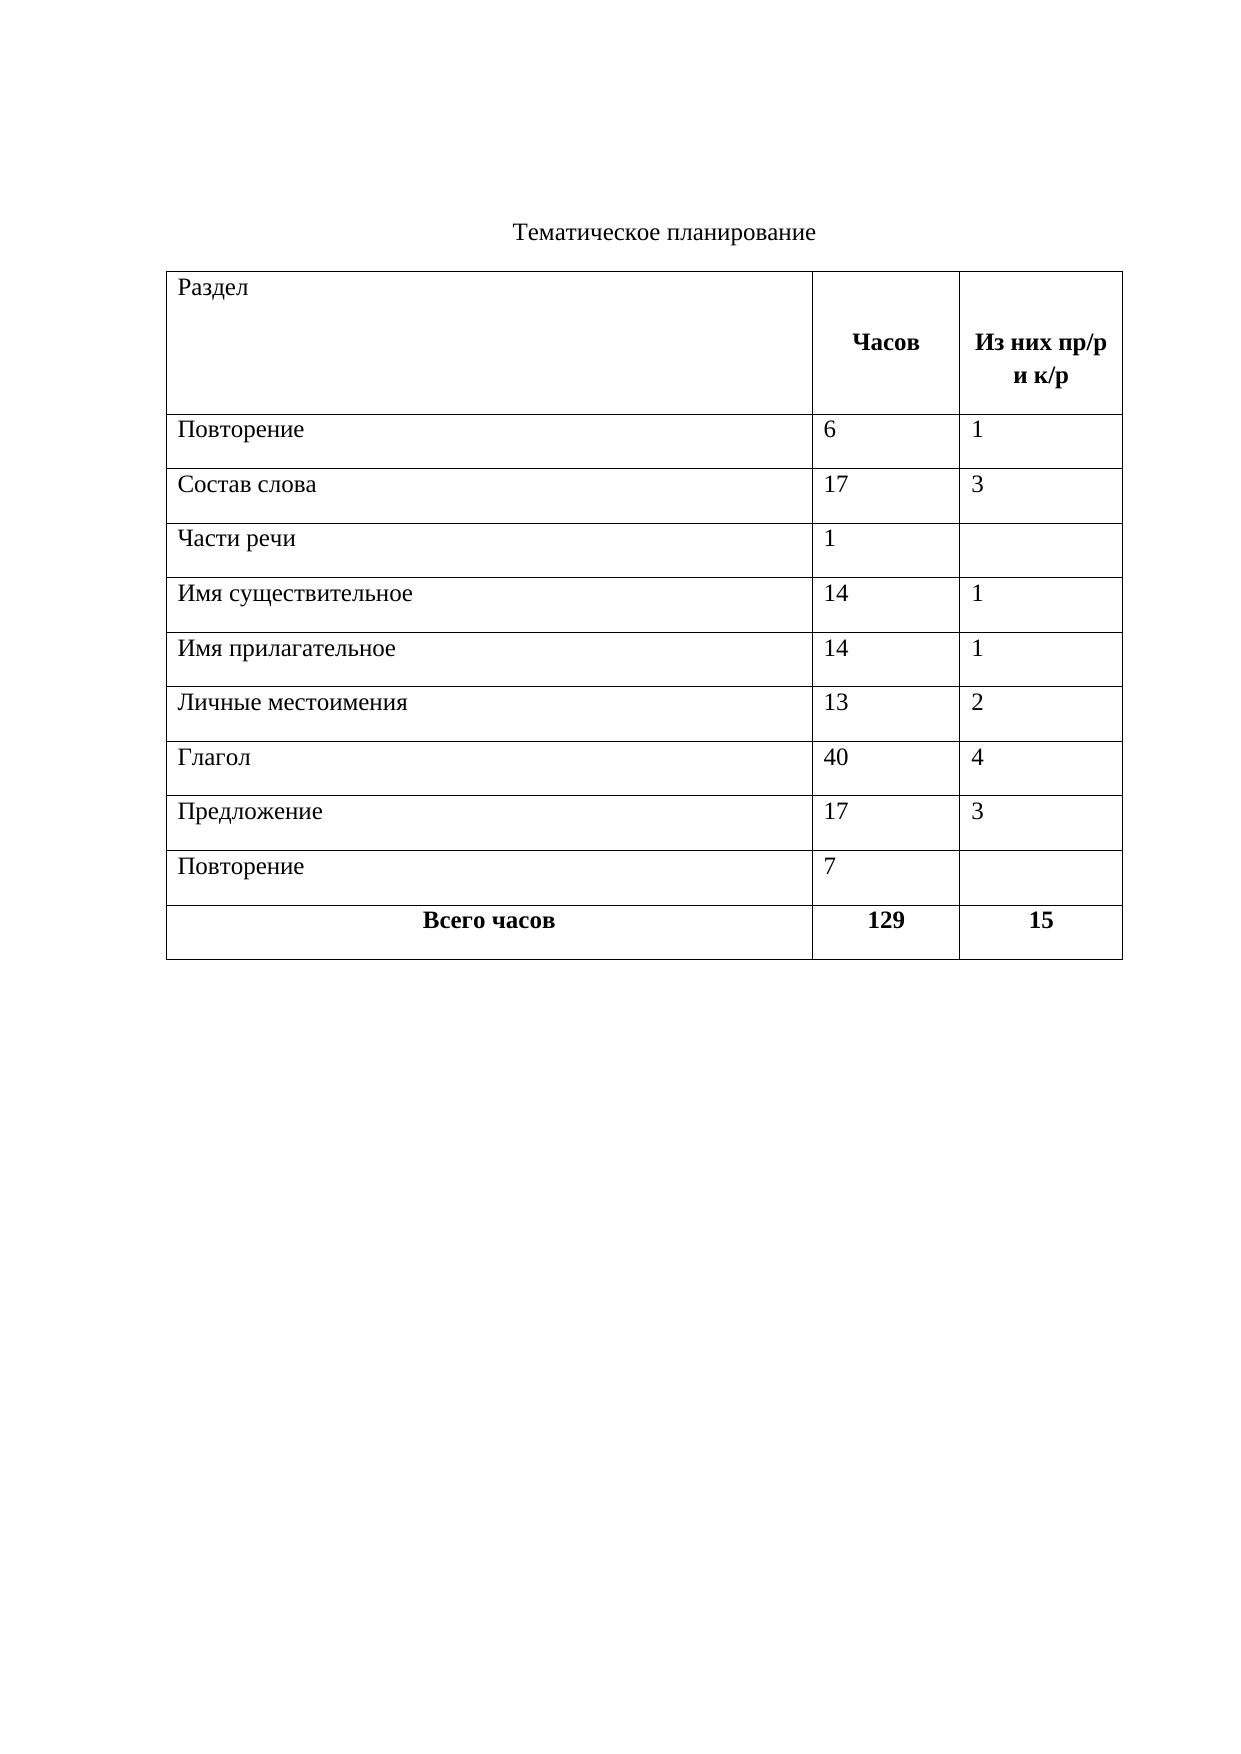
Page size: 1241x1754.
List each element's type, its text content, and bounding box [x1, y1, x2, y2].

table_cell 129 [813, 906, 959, 959]
table_cell 7 [813, 851, 959, 904]
table_cell Имя существительное [167, 578, 812, 632]
table_cell Предложение [167, 796, 812, 850]
table_cell 2 [960, 687, 1122, 741]
table_cell 6 [813, 415, 959, 468]
table_cell 4 [960, 742, 1122, 795]
table_cell Часов [813, 326, 959, 413]
table_cell Глагол [167, 742, 812, 795]
table_cell 3 [960, 469, 1122, 522]
table_cell Состав слова [167, 469, 812, 522]
table_cell 17 [813, 469, 959, 522]
table_cell [960, 851, 1122, 904]
table_header [813, 272, 959, 326]
table_cell 14 [813, 578, 959, 632]
table_cell 14 [813, 633, 959, 686]
table_cell [960, 524, 1122, 577]
table_cell Повторение [167, 415, 812, 468]
table_header [960, 272, 1122, 326]
table_header Раздел [167, 272, 812, 413]
table_cell 1 [960, 415, 1122, 468]
text Тематическое планирование [177, 217, 1152, 246]
table_cell Всего часов [167, 906, 812, 959]
table_cell 15 [960, 906, 1122, 959]
table_cell 3 [960, 796, 1122, 850]
table_cell 13 [813, 687, 959, 741]
table_cell 1 [813, 524, 959, 577]
table_cell Части речи [167, 524, 812, 577]
table_cell 17 [813, 796, 959, 850]
table_cell 1 [960, 633, 1122, 686]
table_cell Из них пр/р и к/р [960, 326, 1122, 413]
table_cell 1 [960, 578, 1122, 632]
table_cell Имя прилагательное [167, 633, 812, 686]
table_cell 40 [813, 742, 959, 795]
table_cell Личные местоимения [167, 687, 812, 741]
table_cell Повторение [167, 851, 812, 904]
